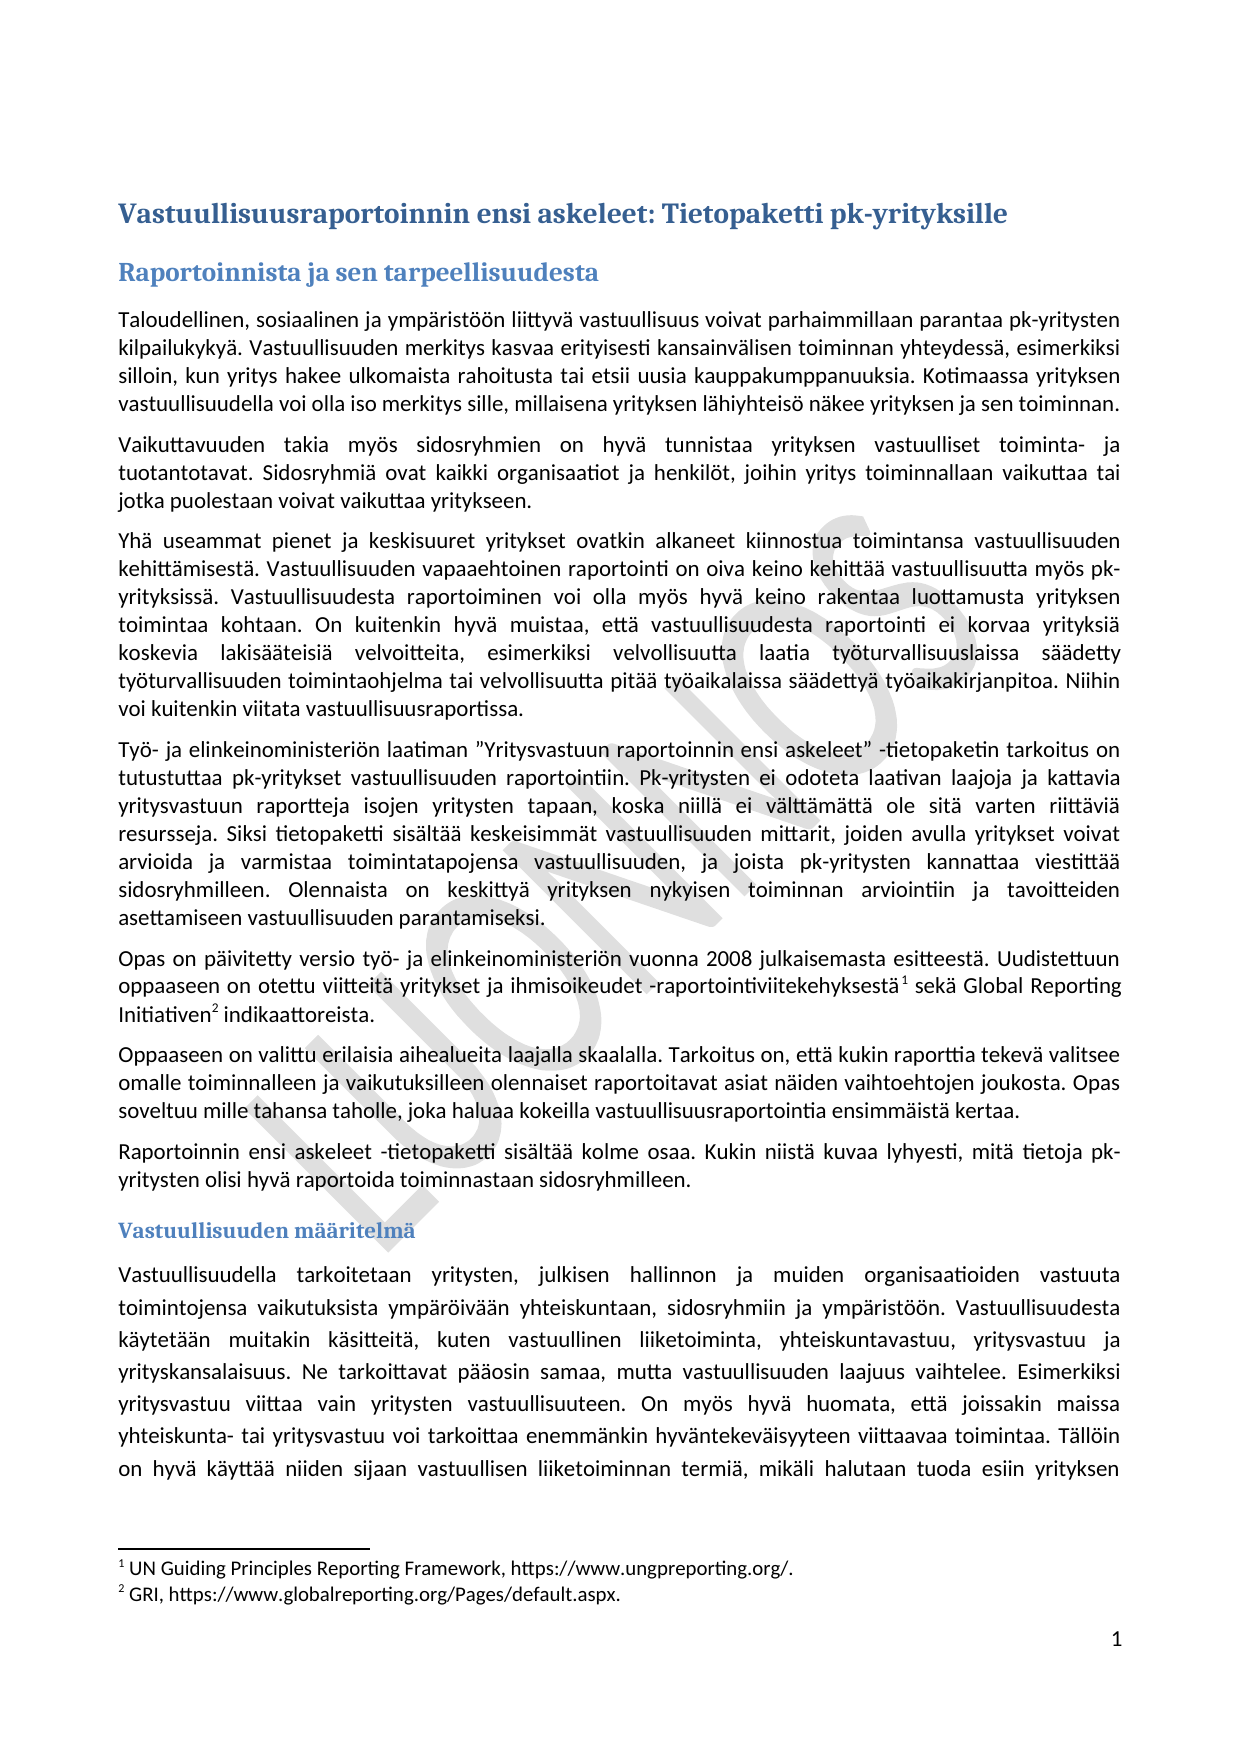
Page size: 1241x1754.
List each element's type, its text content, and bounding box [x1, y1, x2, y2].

subtitle Vastuullisuuden määritelmä [118, 1218, 1122, 1244]
text Oppaaseen on valittu erilaisia aihealueita laajalla skaalalla. Tarkoitus on, että kukin raporttia tekevä valitsee omalle toiminnalleen ja vaikutuksilleen olennaiset raportoitavat asiat näiden vaihtoehtojen joukosta. Opas soveltuu mille tahansa taholle, joka haluaa kokeilla vastuullisuusraportointia ensimmäistä kertaa. [118, 1040, 1122, 1124]
text Taloudellinen, sosiaalinen ja ympäristöön liittyvä vastuullisuus voivat parhaimmillaan parantaa pk-yritysten kilpailukykyä. Vastuullisuuden merkitys kasvaa erityisesti kansainvälisen toiminnan yhteydessä, esimerkiksi silloin, kun yritys hakee ulkomaista rahoitusta tai etsii uusia kauppakumppanuuksia. Kotimaassa yrityksen vastuullisuudella voi olla iso merkitys sille, millaisena yrityksen lähiyhteisö näkee yrityksen ja sen toiminnan. [118, 305, 1122, 417]
text Vaikuttavuuden takia myös sidosryhmien on hyvä tunnistaa yrityksen vastuulliset toiminta- ja tuotantotavat. Sidosryhmiä ovat kaikki organisaatiot ja henkilöt, joihin yritys toiminnallaan vaikuttaa tai jotka puolestaan voivat vaikuttaa yritykseen. [118, 430, 1122, 514]
text Raportoinnin ensi askeleet -tietopaketti sisältää kolme osaa. Kukin niistä kuvaa lyhyesti, mitä tietoja pk-yritysten olisi hyvä raportoida toiminnastaan sidosryhmilleen. [118, 1137, 1122, 1193]
text Työ- ja elinkeinoministeriön laatiman ”Yritysvastuun raportoinnin ensi askeleet” -tietopaketin tarkoitus on tutustuttaa pk-yritykset vastuullisuuden raportointiin. Pk-yritysten ei odoteta laativan laajoja ja kattavia yritysvastuun raportteja isojen yritysten tapaan, koska niillä ei välttämättä ole sitä varten riittäviä resursseja. Siksi tietopaketti sisältää keskeisimmät vastuullisuuden mittarit, joiden avulla yritykset voivat arvioida ja varmistaa toimintatapojensa vastuullisuuden, ja joista pk-yritysten kannattaa viestittää sidosryhmilleen. Olennaista on keskittyä yrityksen nykyisen toiminnan arviointiin ja tavoitteiden asettamiseen vastuullisuuden parantamiseksi. [118, 735, 1122, 931]
text Yhä useammat pienet ja keskisuuret yritykset ovatkin alkaneet kiinnostua toimintansa vastuullisuuden kehittämisestä. Vastuullisuuden vapaaehtoinen raportointi on oiva keino kehittää vastuullisuutta myös pk-yrityksissä. Vastuullisuudesta raportoiminen voi olla myös hyvä keino rakentaa luottamusta yrityksen toimintaa kohtaan. On kuitenkin hyvä muistaa, että vastuullisuudesta raportointi ei korvaa yrityksiä koskevia lakisääteisiä velvoitteita, esimerkiksi velvollisuutta laatia työturvallisuuslaissa säädetty työturvallisuuden toimintaohjelma tai velvollisuutta pitää työaikalaissa säädettyä työaikakirjanpitoa. Niihin voi kuitenkin viitata vastuullisuusraportissa. [118, 526, 1122, 722]
subtitle Vastuullisuusraportoinnin ensi askeleet: Tietopaketti pk-yrityksille [118, 198, 1122, 231]
text Opas on päivitetty versio työ- ja elinkeinoministeriön vuonna 2008 julkaisemasta esitteestä. Uudistettuun oppaaseen on otettu viitteitä yritykset ja ihmisoikeudet -raportointiviitekehyksestä sekä Global Reporting Initiativen indikaattoreista. [118, 944, 1122, 1028]
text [118, 1261, 1122, 1482]
subtitle Raportoinnista ja sen tarpeellisuudesta [118, 257, 1122, 288]
